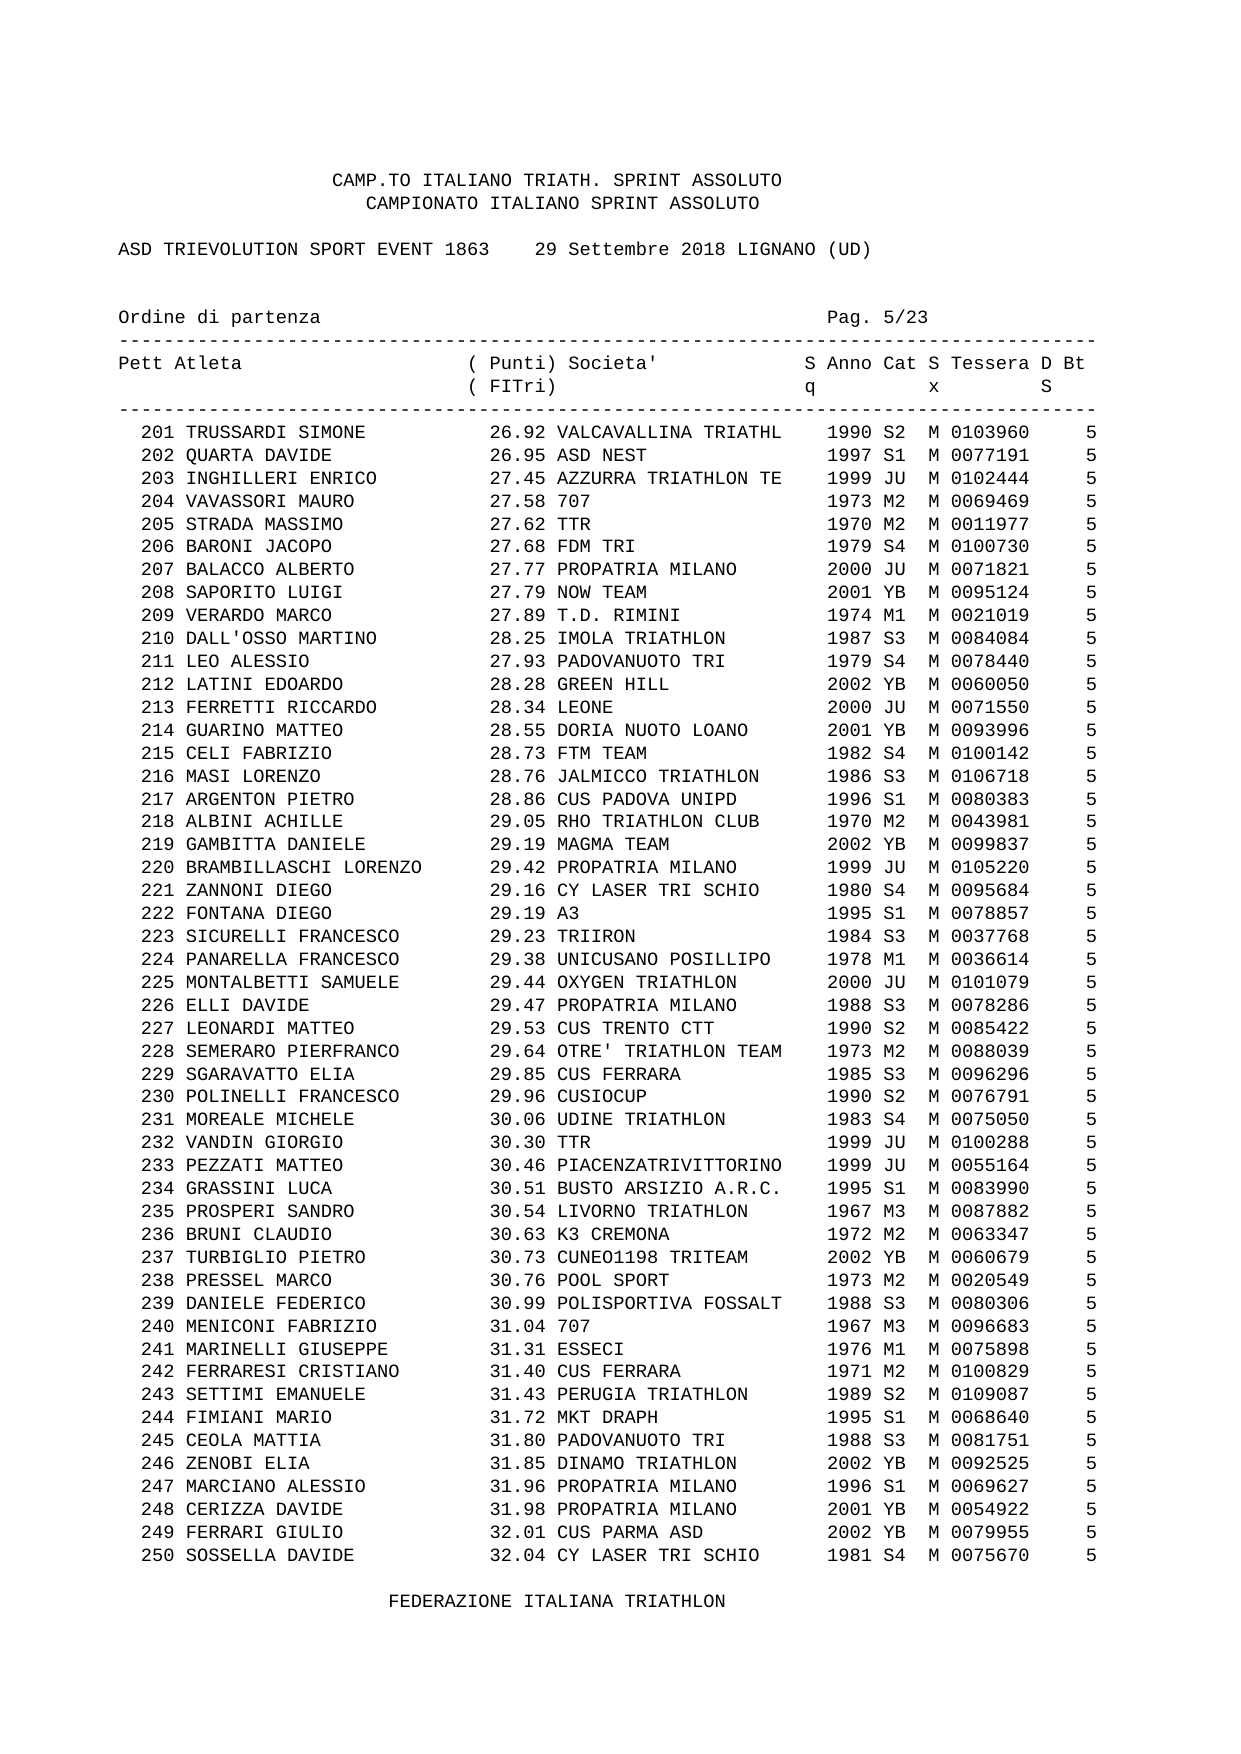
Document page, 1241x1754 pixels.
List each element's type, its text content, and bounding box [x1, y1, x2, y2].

text 209 VERARDO MARCO 27.89 T.D. RIMINI 1974 M1 M 0021019 5 [118, 606, 1122, 627]
text 248 CERIZZA DAVIDE 31.98 PROPATRIA MILANO 2001 YB M 0054922 5 [118, 1500, 1122, 1521]
text 245 CEOLA MATTIA 31.80 PADOVANUOTO TRI 1988 S3 M 0081751 5 [118, 1431, 1122, 1452]
text 201 TRUSSARDI SIMONE 26.92 VALCAVALLINA TRIATHL 1990 S2 M 0103960 5 [118, 423, 1122, 444]
text 202 QUARTA DAVIDE 26.95 ASD NEST 1997 S1 M 0077191 5 [118, 446, 1122, 467]
text 218 ALBINI ACHILLE 29.05 RHO TRIATHLON CLUB 1970 M2 M 0043981 5 [118, 812, 1122, 833]
text 220 BRAMBILLASCHI LORENZO 29.42 PROPATRIA MILANO 1999 JU M 0105220 5 [118, 858, 1122, 879]
text 234 GRASSINI LUCA 30.51 BUSTO ARSIZIO A.R.C. 1995 S1 M 0083990 5 [118, 1179, 1122, 1200]
text 221 ZANNONI DIEGO 29.16 CY LASER TRI SCHIO 1980 S4 M 0095684 5 [118, 881, 1122, 902]
text Ordine di partenza Pag. 5/23 [118, 308, 1122, 329]
text 230 POLINELLI FRANCESCO 29.96 CUSIOCUP 1990 S2 M 0076791 5 [118, 1087, 1122, 1108]
text 241 MARINELLI GIUSEPPE 31.31 ESSECI 1976 M1 M 0075898 5 [118, 1339, 1122, 1361]
text 215 CELI FABRIZIO 28.73 FTM TEAM 1982 S4 M 0100142 5 [118, 743, 1122, 765]
text 229 SGARAVATTO ELIA 29.85 CUS FERRARA 1985 S3 M 0096296 5 [118, 1064, 1122, 1086]
text 223 SICURELLI FRANCESCO 29.23 TRIIRON 1984 S3 M 0037768 5 [118, 927, 1122, 948]
text 244 FIMIANI MARIO 31.72 MKT DRAPH 1995 S1 M 0068640 5 [118, 1408, 1122, 1429]
text 212 LATINI EDOARDO 28.28 GREEN HILL 2002 YB M 0060050 5 [118, 675, 1122, 696]
text 213 FERRETTI RICCARDO 28.34 LEONE 2000 JU M 0071550 5 [118, 698, 1122, 719]
text 233 PEZZATI MATTEO 30.46 PIACENZATRIVITTORINO 1999 JU M 0055164 5 [118, 1156, 1122, 1177]
text 224 PANARELLA FRANCESCO 29.38 UNICUSANO POSILLIPO 1978 M1 M 0036614 5 [118, 950, 1122, 971]
text --------------------------------------------------------------------------------------- [118, 331, 1122, 352]
text CAMP.TO ITALIANO TRIATH. SPRINT ASSOLUTO [118, 171, 1122, 192]
text FEDERAZIONE ITALIANA TRIATHLON [118, 1591, 1122, 1613]
text 206 BARONI JACOPO 27.68 FDM TRI 1979 S4 M 0100730 5 [118, 537, 1122, 558]
text 250 SOSSELLA DAVIDE 32.04 CY LASER TRI SCHIO 1981 S4 M 0075670 5 [118, 1546, 1122, 1567]
text CAMPIONATO ITALIANO SPRINT ASSOLUTO [118, 193, 1122, 215]
text 222 FONTANA DIEGO 29.19 A3 1995 S1 M 0078857 5 [118, 904, 1122, 925]
text 207 BALACCO ALBERTO 27.77 PROPATRIA MILANO 2000 JU M 0071821 5 [118, 560, 1122, 581]
text 246 ZENOBI ELIA 31.85 DINAMO TRIATHLON 2002 YB M 0092525 5 [118, 1454, 1122, 1475]
text 240 MENICONI FABRIZIO 31.04 707 1967 M3 M 0096683 5 [118, 1316, 1122, 1338]
text 249 FERRARI GIULIO 32.01 CUS PARMA ASD 2002 YB M 0079955 5 [118, 1523, 1122, 1544]
text 247 MARCIANO ALESSIO 31.96 PROPATRIA MILANO 1996 S1 M 0069627 5 [118, 1477, 1122, 1498]
text 225 MONTALBETTI SAMUELE 29.44 OXYGEN TRIATHLON 2000 JU M 0101079 5 [118, 973, 1122, 994]
text 217 ARGENTON PIETRO 28.86 CUS PADOVA UNIPD 1996 S1 M 0080383 5 [118, 789, 1122, 811]
text 219 GAMBITTA DANIELE 29.19 MAGMA TEAM 2002 YB M 0099837 5 [118, 835, 1122, 856]
text ( FITri) q x S [118, 377, 1122, 398]
text ASD TRIEVOLUTION SPORT EVENT 1863 29 Settembre 2018 LIGNANO (UD) [118, 239, 1122, 261]
text 203 INGHILLERI ENRICO 27.45 AZZURRA TRIATHLON TE 1999 JU M 0102444 5 [118, 468, 1122, 490]
text 216 MASI LORENZO 28.76 JALMICCO TRIATHLON 1986 S3 M 0106718 5 [118, 766, 1122, 788]
text --------------------------------------------------------------------------------------- [118, 400, 1122, 421]
text 239 DANIELE FEDERICO 30.99 POLISPORTIVA FOSSALT 1988 S3 M 0080306 5 [118, 1293, 1122, 1315]
text 235 PROSPERI SANDRO 30.54 LIVORNO TRIATHLON 1967 M3 M 0087882 5 [118, 1202, 1122, 1223]
text 236 BRUNI CLAUDIO 30.63 K3 CREMONA 1972 M2 M 0063347 5 [118, 1225, 1122, 1246]
text 205 STRADA MASSIMO 27.62 TTR 1970 M2 M 0011977 5 [118, 514, 1122, 536]
text 211 LEO ALESSIO 27.93 PADOVANUOTO TRI 1979 S4 M 0078440 5 [118, 652, 1122, 673]
text 208 SAPORITO LUIGI 27.79 NOW TEAM 2001 YB M 0095124 5 [118, 583, 1122, 604]
text 228 SEMERARO PIERFRANCO 29.64 OTRE' TRIATHLON TEAM 1973 M2 M 0088039 5 [118, 1041, 1122, 1063]
text 243 SETTIMI EMANUELE 31.43 PERUGIA TRIATHLON 1989 S2 M 0109087 5 [118, 1385, 1122, 1406]
text 238 PRESSEL MARCO 30.76 POOL SPORT 1973 M2 M 0020549 5 [118, 1271, 1122, 1292]
text 210 DALL'OSSO MARTINO 28.25 IMOLA TRIATHLON 1987 S3 M 0084084 5 [118, 629, 1122, 650]
text 204 VAVASSORI MAURO 27.58 707 1973 M2 M 0069469 5 [118, 491, 1122, 513]
text 226 ELLI DAVIDE 29.47 PROPATRIA MILANO 1988 S3 M 0078286 5 [118, 996, 1122, 1017]
text 232 VANDIN GIORGIO 30.30 TTR 1999 JU M 0100288 5 [118, 1133, 1122, 1154]
text Pett Atleta ( Punti) Societa' S Anno Cat S Tessera D Bt [118, 354, 1122, 375]
text 242 FERRARESI CRISTIANO 31.40 CUS FERRARA 1971 M2 M 0100829 5 [118, 1362, 1122, 1383]
text 214 GUARINO MATTEO 28.55 DORIA NUOTO LOANO 2001 YB M 0093996 5 [118, 721, 1122, 742]
text 227 LEONARDI MATTEO 29.53 CUS TRENTO CTT 1990 S2 M 0085422 5 [118, 1018, 1122, 1040]
text 231 MOREALE MICHELE 30.06 UDINE TRIATHLON 1983 S4 M 0075050 5 [118, 1110, 1122, 1131]
text 237 TURBIGLIO PIETRO 30.73 CUNEO1198 TRITEAM 2002 YB M 0060679 5 [118, 1248, 1122, 1269]
